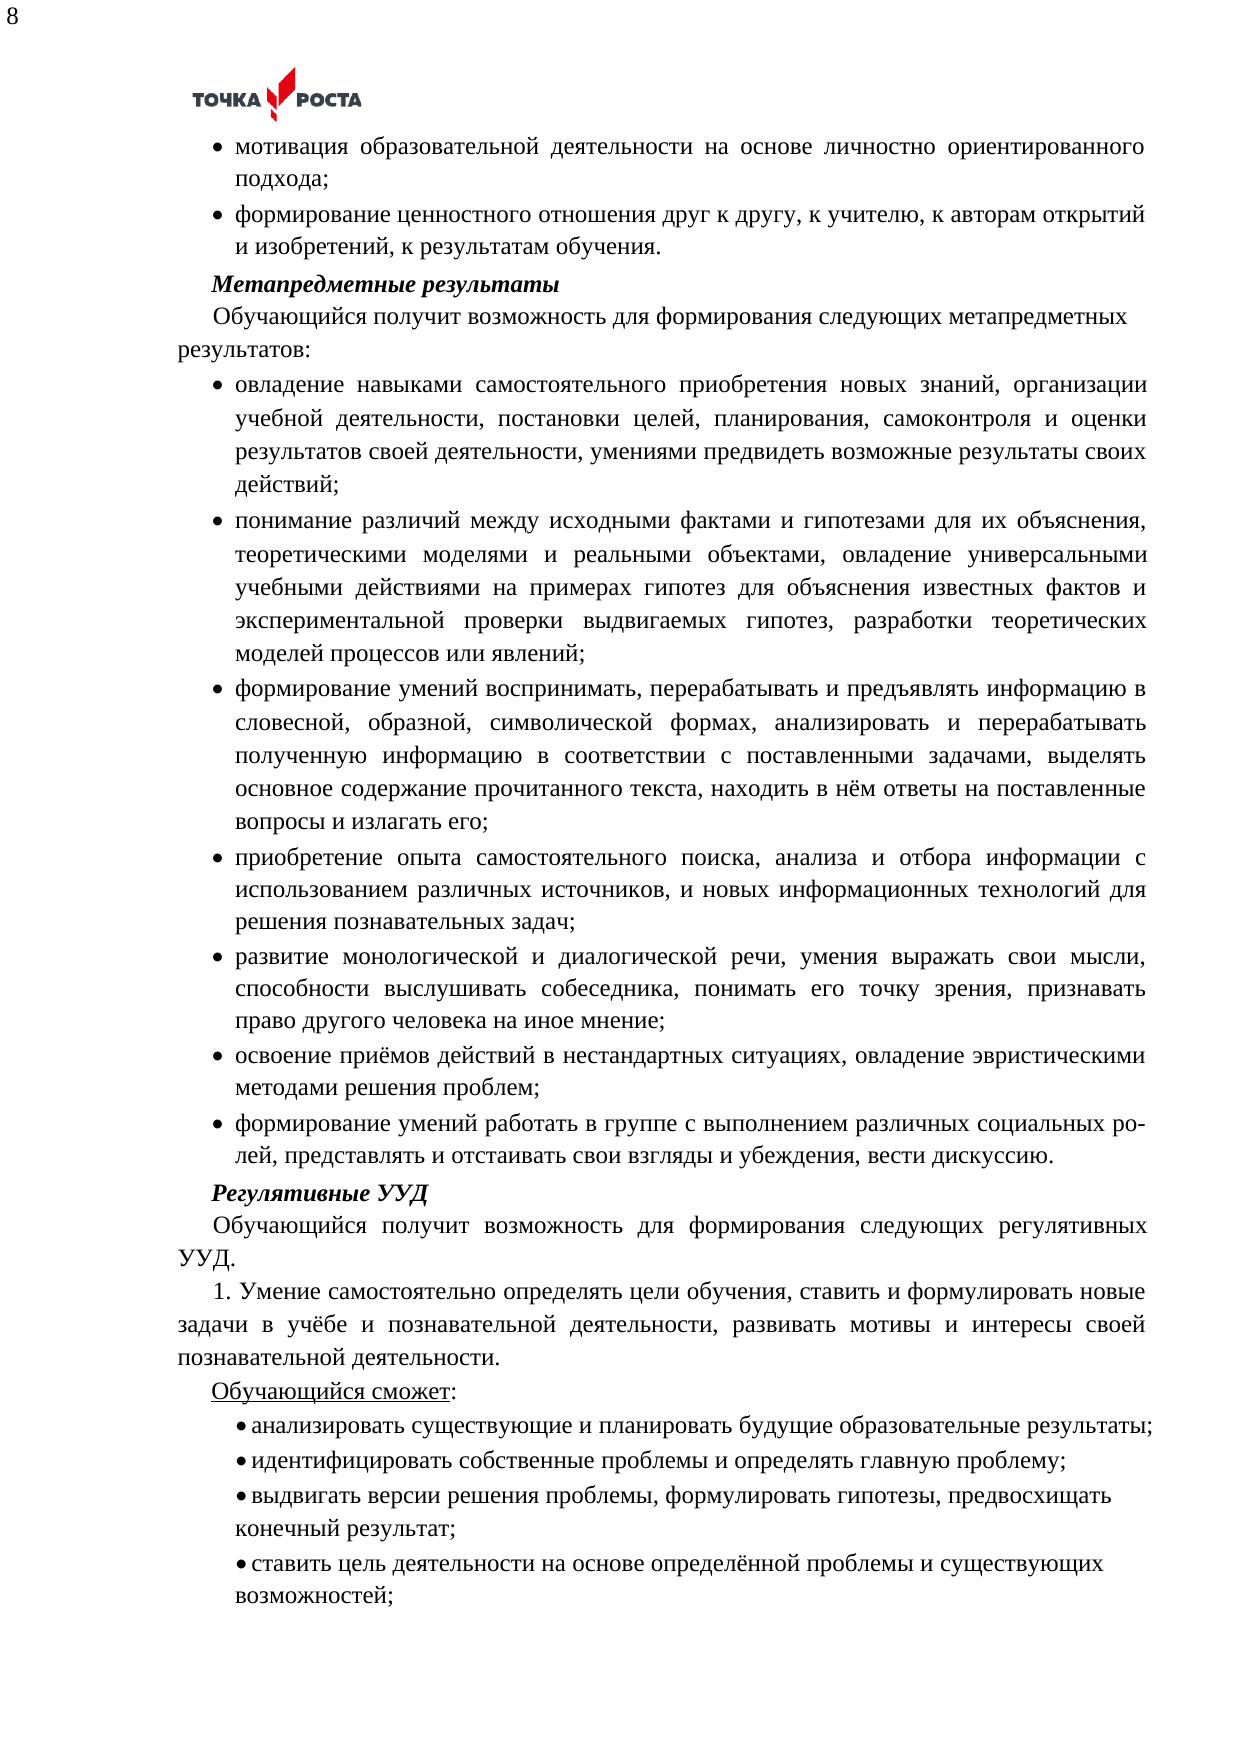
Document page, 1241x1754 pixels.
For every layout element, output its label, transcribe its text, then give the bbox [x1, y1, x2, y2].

list формирование ценностного отношения друг к другу, к учителю, к авторам открытий и изобретений, к результатам обучения. [211, 198, 1147, 260]
list приобретение опыта самостоятельного поиска, анализа и отбора информации с использованием различных источников, и новых информационных технологий для решения познавательных задач; [211, 841, 1147, 934]
list формирование умений воспринимать, перерабатывать и предъявлять информацию в словесной, образной, символической формах, анализировать и перерабатывать полученную информацию в соответствии с поставленными задачами, выделять основное содержание прочитанного текста, находить в нём ответы на поставленные вопросы и излагать его; [211, 673, 1147, 835]
list мотивация образовательной деятельности на основе личностно ориентированного подхода; [211, 130, 1147, 192]
list идентифицировать собственные проблемы и определять главную проблему; [235, 1444, 1163, 1474]
text Обучающийся сможет: [211, 1376, 1163, 1405]
list формирование умений работать в группе с выполнением различных социальных ро- лей, представлять и отстаивать свои взгляды и убеждения, вести дискуссию. [211, 1107, 1147, 1169]
subtitle Метапредметные результаты [211, 269, 1163, 297]
text Обучающийся получит возможность для формирования следующих метапредметных результатов: [177, 301, 1163, 363]
subtitle Регулятивные УУД [211, 1178, 1163, 1207]
list Умение самостоятельно определять цели обучения, ставить и формулировать новые задачи в учёбе и познавательной деятельности, развивать мотивы и интересы своей познавательной деятельности. [177, 1276, 1147, 1371]
list освоение приёмов действий в нестандартных ситуациях, овладение эвристическими методами решения проблем; [211, 1039, 1147, 1101]
text Обучающийся получит возможность для формирования следующих регулятивных УУД. [177, 1210, 1147, 1272]
list анализировать существующие и планировать будущие образовательные результаты; [235, 1409, 1163, 1439]
list выдвигать версии решения проблемы, формулировать гипотезы, предвосхищать конечный результат; [235, 1479, 1147, 1541]
list ставить цель деятельности на основе определённой проблемы и существующих возможностей; [235, 1547, 1147, 1609]
picture [192, 66, 362, 122]
list понимание различий между исходными фактами и гипотезами для их объяснения, теоретическими моделями и реальными объектами, овладение универсальными учебными действиями на примерах гипотез для объяснения известных фактов и экспериментальной проверки выдвигаемых гипотез, разработки теоретических моделей процессов или явлений; [211, 504, 1148, 667]
list овладение навыками самостоятельного приобретения новых знаний, организации учебной деятельности, постановки целей, планирования, самоконтроля и оценки результатов своей деятельности, умениями предвидеть возможные результаты своих действий; [211, 368, 1147, 497]
list развитие монологической и диалогической речи, умения выражать свои мысли, способности выслушивать собеседника, понимать его точку зрения, признавать право другого человека на иное мнение; [211, 940, 1147, 1034]
